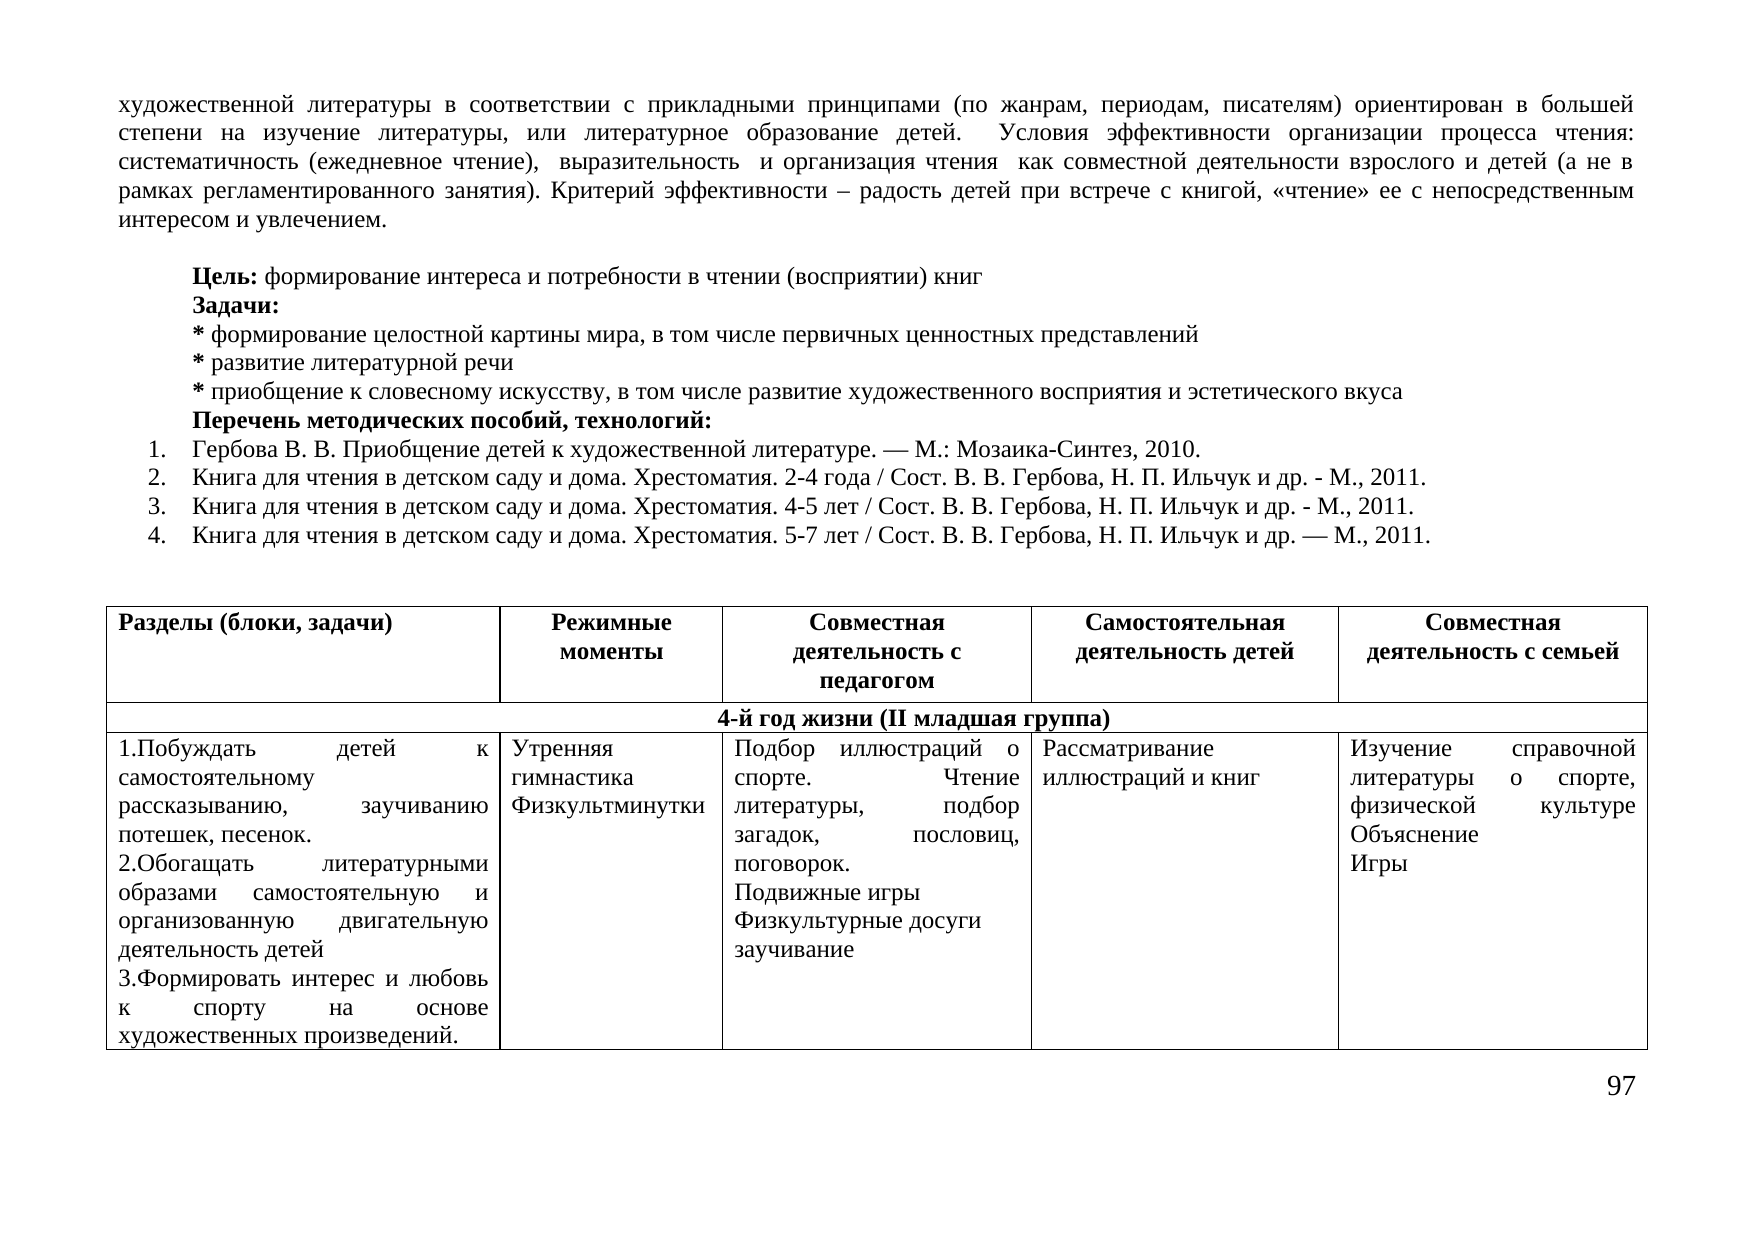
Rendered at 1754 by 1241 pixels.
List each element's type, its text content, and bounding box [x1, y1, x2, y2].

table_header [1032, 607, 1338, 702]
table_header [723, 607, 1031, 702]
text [118, 89, 1636, 232]
text Цель: формирование интереса и потребности в чтении (восприятии) книг [118, 261, 1636, 290]
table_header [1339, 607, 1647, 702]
text * формирование целостной картины мира, в том числе первичных ценностных представлений [118, 319, 1636, 347]
text Перечень методических пособий, технологий: [118, 405, 1636, 434]
list Книга для чтения в детском саду и дома. Хрестоматия. 2-4 года / Сост. В. В. Гербова, Н. П. Ильчук и др. - М., 2011. [148, 462, 1636, 491]
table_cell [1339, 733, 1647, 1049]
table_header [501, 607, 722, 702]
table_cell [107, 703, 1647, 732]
text * развитие литературной речи [118, 347, 1636, 376]
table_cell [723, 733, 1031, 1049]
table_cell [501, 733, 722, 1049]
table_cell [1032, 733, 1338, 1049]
list Гербова В. В. Приобщение детей к художественной литературе. — М.: Мозаика-Синтез, 2010. [148, 434, 1636, 462]
text * приобщение к словесному искусству, в том числе развитие художественного восприятия и эстетического вкуса [118, 376, 1636, 405]
text Задачи: [118, 290, 1636, 319]
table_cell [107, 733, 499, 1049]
list Книга для чтения в детском саду и дома. Хрестоматия. 4-5 лет / Сост. В. В. Гербова, Н. П. Ильчук и др. - М., 2011. [148, 491, 1636, 520]
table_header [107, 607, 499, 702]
list Книга для чтения в детском саду и дома. Хрестоматия. 5-7 лет / Сост. В. В. Гербова, Н. П. Ильчук и др. — М., 2011. [148, 520, 1636, 549]
